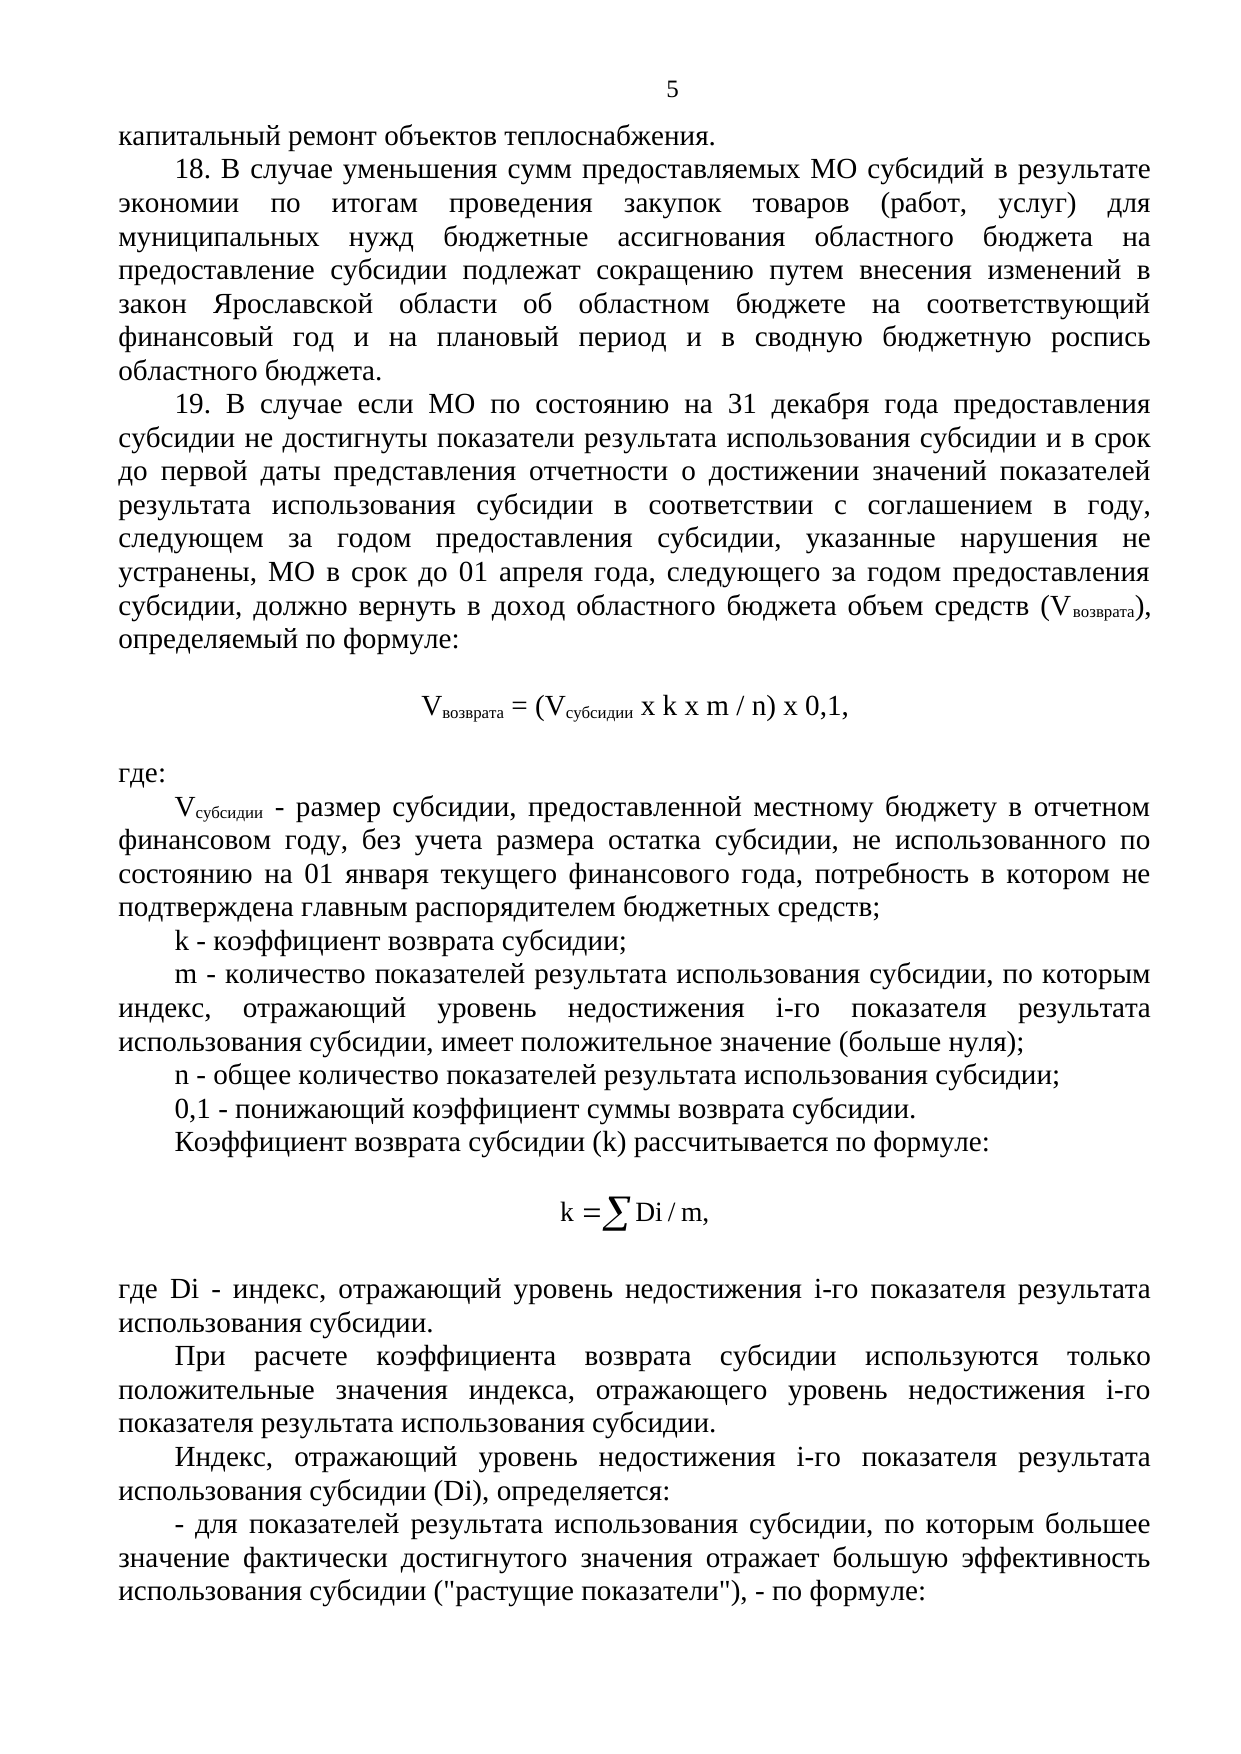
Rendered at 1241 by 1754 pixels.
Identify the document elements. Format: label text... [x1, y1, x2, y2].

text - для показателей результата использования субсидии, по которым большее значение фактически достигнутого значения отражает большую эффективность использования субсидии ("растущие показатели"), - по формуле: [118, 1506, 1152, 1607]
text При расчете коэффициента возврата субсидии используются только положительные значения индекса, отражающего уровень недостижения i-го показателя результата использования субсидии. [118, 1338, 1152, 1439]
text n - общее количество показателей результата использования субсидии; [118, 1057, 1152, 1091]
text 18. В случае уменьшения сумм предоставляемых МО субсидий в результате экономии по итогам проведения закупок товаров (работ, услуг) для муниципальных нужд бюджетные ассигнования областного бюджета на предоставление субсидии подлежат сокращению путем внесения изменений в закон Ярославской области об областном бюджете на соответствующий финансовый год и на плановый период и в сводную бюджетную роспись областного бюджета. [118, 152, 1152, 386]
text Коэффициент возврата субсидии (k) рассчитывается по формуле: [118, 1124, 1152, 1158]
text Vсубсидии - размер субсидии, предоставленной местному бюджету в отчетном финансовом году, без учета размера остатка субсидии, не использованного по состоянию на 01 января текущего финансового года, потребность в котором не подтверждена главным распорядителем бюджетных средств; [118, 789, 1152, 923]
text k - коэффициент возврата субсидии; [118, 923, 1152, 957]
text Индекс, отражающий уровень недостижения i-го показателя результата использования субсидии (Di), определяется: [118, 1439, 1152, 1506]
text Vвозврата = (Vсубсидии x k x m / n) x 0,1, [118, 688, 1152, 722]
text где Di - индекс, отражающий уровень недостижения i-го показателя результата использования субсидии. [118, 1271, 1152, 1338]
text 0,1 - понижающий коэффициент суммы возврата субсидии. [118, 1091, 1152, 1124]
text 19. В случае если МО по состоянию на 31 декабря года предоставления субсидии не достигнуты показатели результата использования субсидии и в срок до первой даты представления отчетности о достижении значений показателей результата использования субсидии в соответствии с соглашением в году, следующем за годом предоставления субсидии, указанные нарушения не устранены, МО в срок до 01 апреля года, следующего за годом предоставления субсидии, должно вернуть в доход областного бюджета объем средств (Vвозврата), определяемый по формуле: [118, 386, 1152, 655]
text где: [118, 755, 1152, 789]
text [118, 118, 1152, 152]
text m - количество показателей результата использования субсидии, по которым индекс, отражающий уровень недостижения i-го показателя результата использования субсидии, имеет положительное значение (больше нуля); [118, 957, 1152, 1057]
